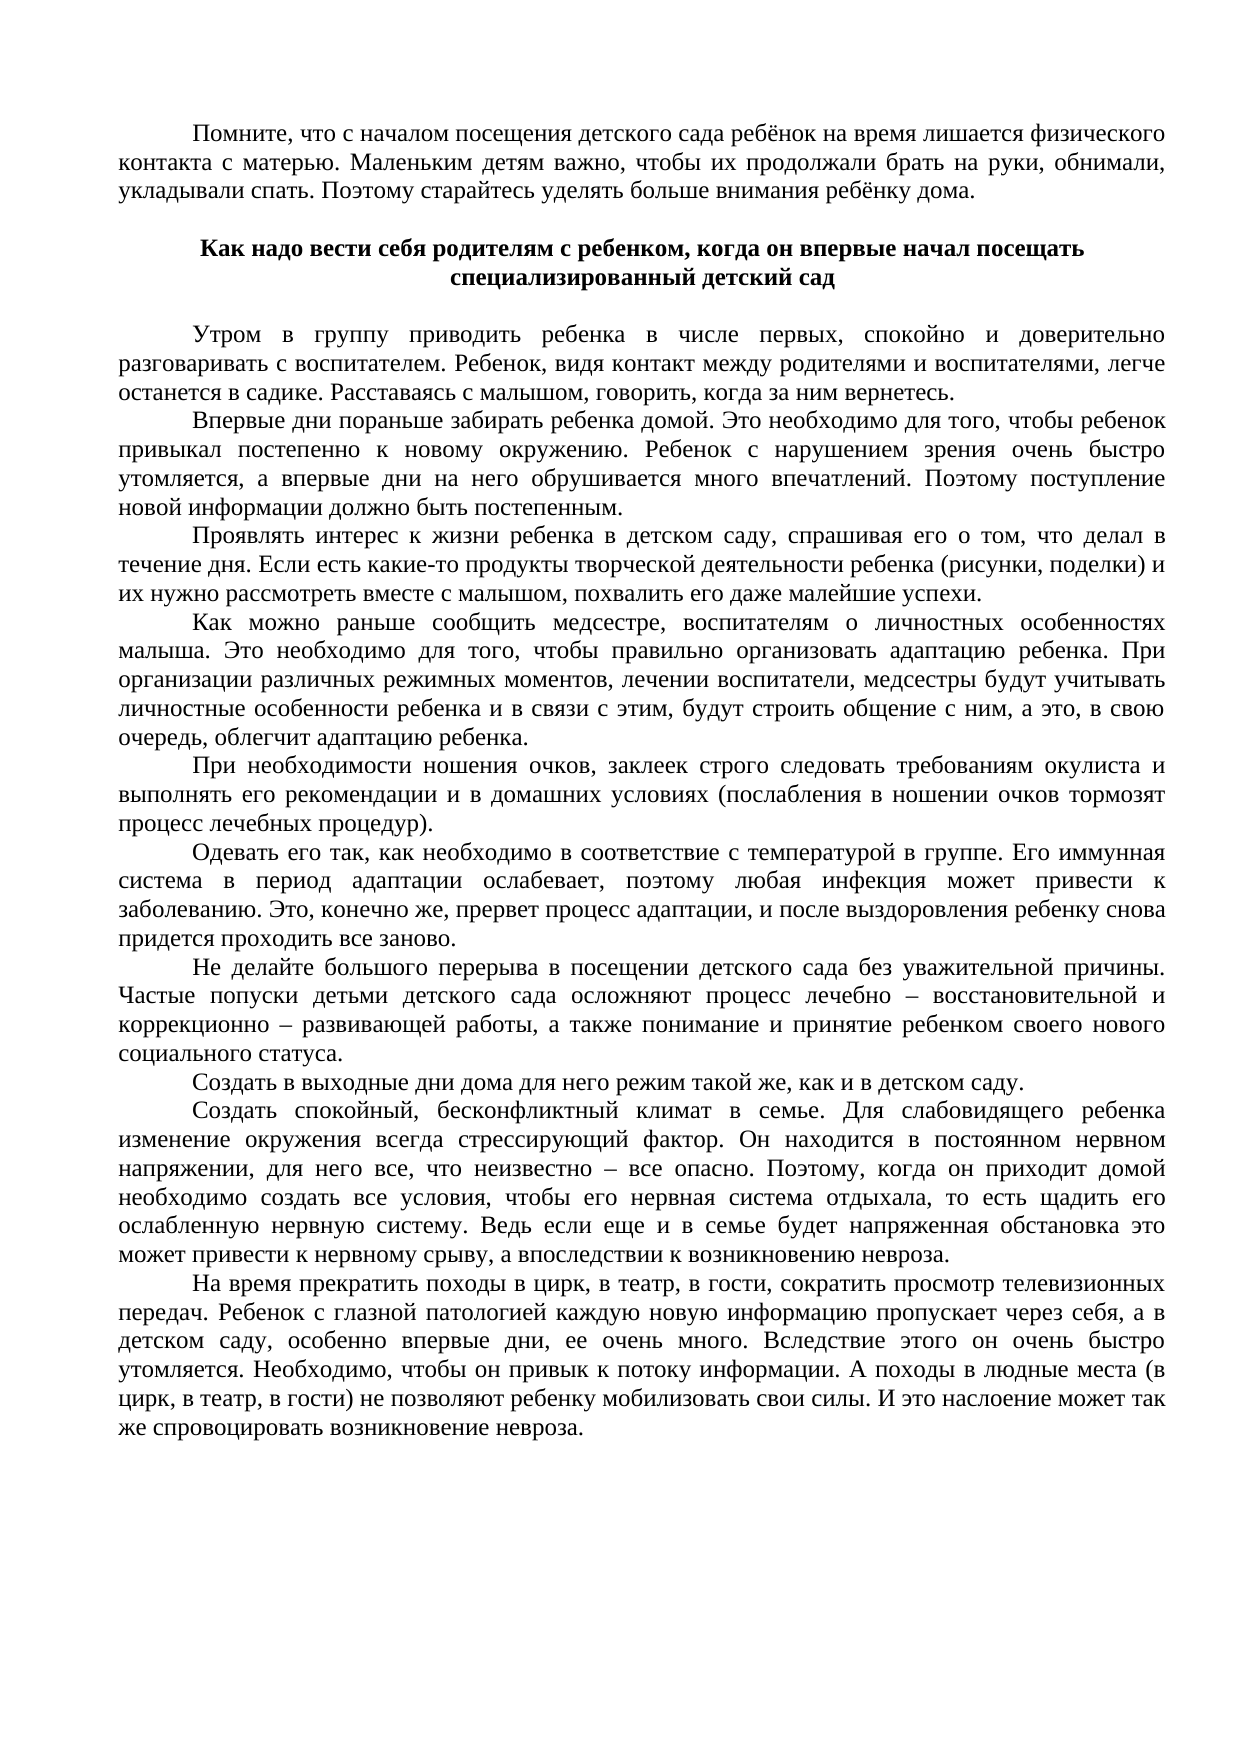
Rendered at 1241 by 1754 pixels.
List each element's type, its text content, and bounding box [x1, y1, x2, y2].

text Впервые дни пораньше забирать ребенка домой. Это необходимо для того, чтобы ребенок привыкал постепенно к новому окружению. Ребенок с нарушением зрения очень быстро утомляется, а впервые дни на него обрушивается много впечатлений. Поэтому поступление новой информации должно быть постепенным. [118, 406, 1167, 521]
text Проявлять интерес к жизни ребенка в детском саду, спрашивая его о том, что делал в течение дня. Если есть какие-то продукты творческой деятельности ребенка (рисунки, поделки) и их нужно рассмотреть вместе с малышом, похвалить его даже малейшие успехи. [118, 521, 1167, 607]
text Как надо вести себя родителям с ребенком, когда он впервые начал посещать специализированный детский сад [118, 233, 1167, 291]
text Создать спокойный, бесконфликтный климат в семье. Для слабовидящего ребенка изменение окружения всегда стрессирующий фактор. Он находится в постоянном нервном напряжении, для него все, что неизвестно – все опасно. Поэтому, когда он приходит домой необходимо создать все условия, чтобы его нервная система отдыхала, то есть щадить его ослабленную нервную систему. Ведь если еще и в семье будет напряженная обстановка это может привести к нервному срыву, а впоследствии к возникновению невроза. [118, 1096, 1167, 1268]
text Создать в выходные дни дома для него режим такой же, как и в детском саду. [118, 1067, 1167, 1096]
text На время прекратить походы в цирк, в театр, в гости, сократить просмотр телевизионных передач. Ребенок с глазной патологией каждую новую информацию пропускает через себя, а в детском саду, особенно впервые дни, ее очень много. Вследствие этого он очень быстро утомляется. Необходимо, чтобы он привык к потоку информации. А походы в людные места (в цирк, в театр, в гости) не позволяют ребенку мобилизовать свои силы. И это наслоение может так же спровоцировать возникновение невроза. [118, 1268, 1167, 1441]
text Не делайте большого перерыва в посещении детского сада без уважительной причины. Частые попуски детьми детского сада осложняют процесс лечебно – восстановительной и коррекционно – развивающей работы, а также понимание и принятие ребенком своего нового социального статуса. [118, 952, 1167, 1067]
text Утром в группу приводить ребенка в числе первых, спокойно и доверительно разговаривать с воспитателем. Ребенок, видя контакт между родителями и воспитателями, легче останется в садике. Расставаясь с малышом, говорить, когда за ним вернетесь. [118, 319, 1167, 406]
text Как можно раньше сообщить медсестре, воспитателям о личностных особенностях малыша. Это необходимо для того, чтобы правильно организовать адаптацию ребенка. При организации различных режимных моментов, лечении воспитатели, медсестры будут учитывать личностные особенности ребенка и в связи с этим, будут строить общение с ним, а это, в свою очередь, облегчит адаптацию ребенка. [118, 607, 1167, 751]
text Одевать его так, как необходимо в соответствие с температурой в группе. Его иммунная система в период адаптации ослабевает, поэтому любая инфекция может привести к заболеванию. Это, конечно же, прервет процесс адаптации, и после выздоровления ребенку снова придется проходить все заново. [118, 837, 1167, 952]
text При необходимости ношения очков, заклеек строго следовать требованиям окулиста и выполнять его рекомендации и в домашних условиях (послабления в ношении очков тормозят процесс лечебных процедур). [118, 751, 1167, 837]
text Помните, что с началом посещения детского сада ребёнок на время лишается физического контакта с матерью. Маленьким детям важно, чтобы их продолжали брать на руки, обнимали, укладывали спать. Поэтому старайтесь уделять больше внимания ребёнку дома. [118, 118, 1167, 204]
